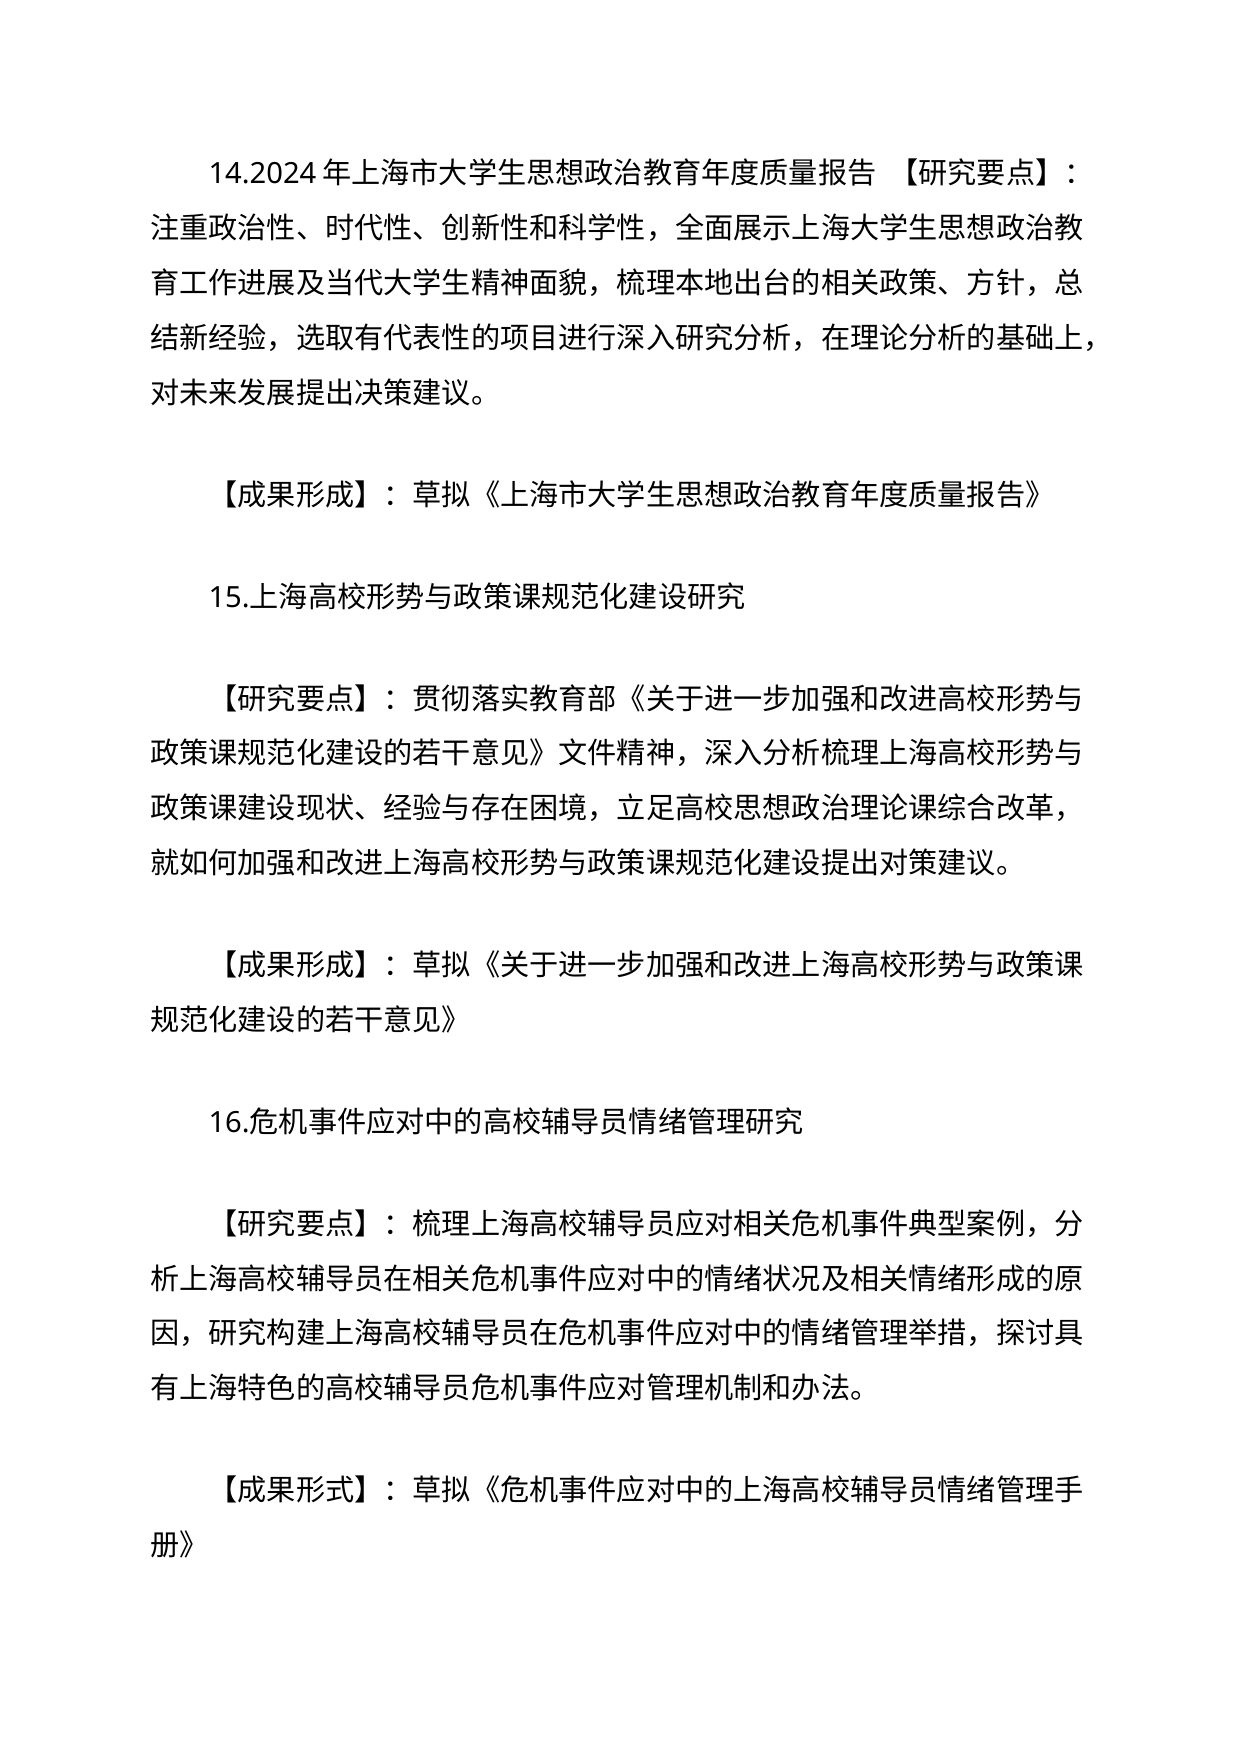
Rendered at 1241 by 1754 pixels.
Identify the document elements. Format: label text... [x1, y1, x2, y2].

text 【研究要点】：贯彻落实教育部《关于进一步加强和改进高校形势与政策课规范化建设的若干意见》文件精神，深入分析梳理上海高校形势与政策课建设现状、经验与存在困境，立足高校思想政治理论课综合改革，就如何加强和改进上海高校形势与政策课规范化建设提出对策建议。 [150, 675, 1090, 882]
text 【研究要点】：梳理上海高校辅导员应对相关危机事件典型案例，分析上海高校辅导员在相关危机事件应对中的情绪状况及相关情绪形成的原因，研究构建上海高校辅导员在危机事件应对中的情绪管理举措，探讨具有上海特色的高校辅导员危机事件应对管理机制和办法。 [150, 1200, 1090, 1407]
text 【成果形成】：草拟《关于进一步加强和改进上海高校形势与政策课规范化建设的若干意见》 [150, 942, 1090, 1039]
text 14.2024年上海市大学生思想政治教育年度质量报告 【研究要点】：注重政治性、时代性、创新性和科学性，全面展示上海大学生思想政治教育工作进展及当代大学生精神面貌，梳理本地出台的相关政策、方针，总结新经验，选取有代表性的项目进行深入研究分析，在理论分析的基础上，对未来发展提出决策建议。 [150, 150, 1090, 412]
text 【成果形成】：草拟《上海市大学生思想政治教育年度质量报告》 [150, 471, 1090, 514]
text 【成果形式】：草拟《危机事件应对中的上海高校辅导员情绪管理手册》 [150, 1467, 1090, 1564]
text 15.上海高校形势与政策课规范化建设研究 [150, 573, 1090, 616]
text 16.危机事件应对中的高校辅导员情绪管理研究 [150, 1098, 1090, 1141]
